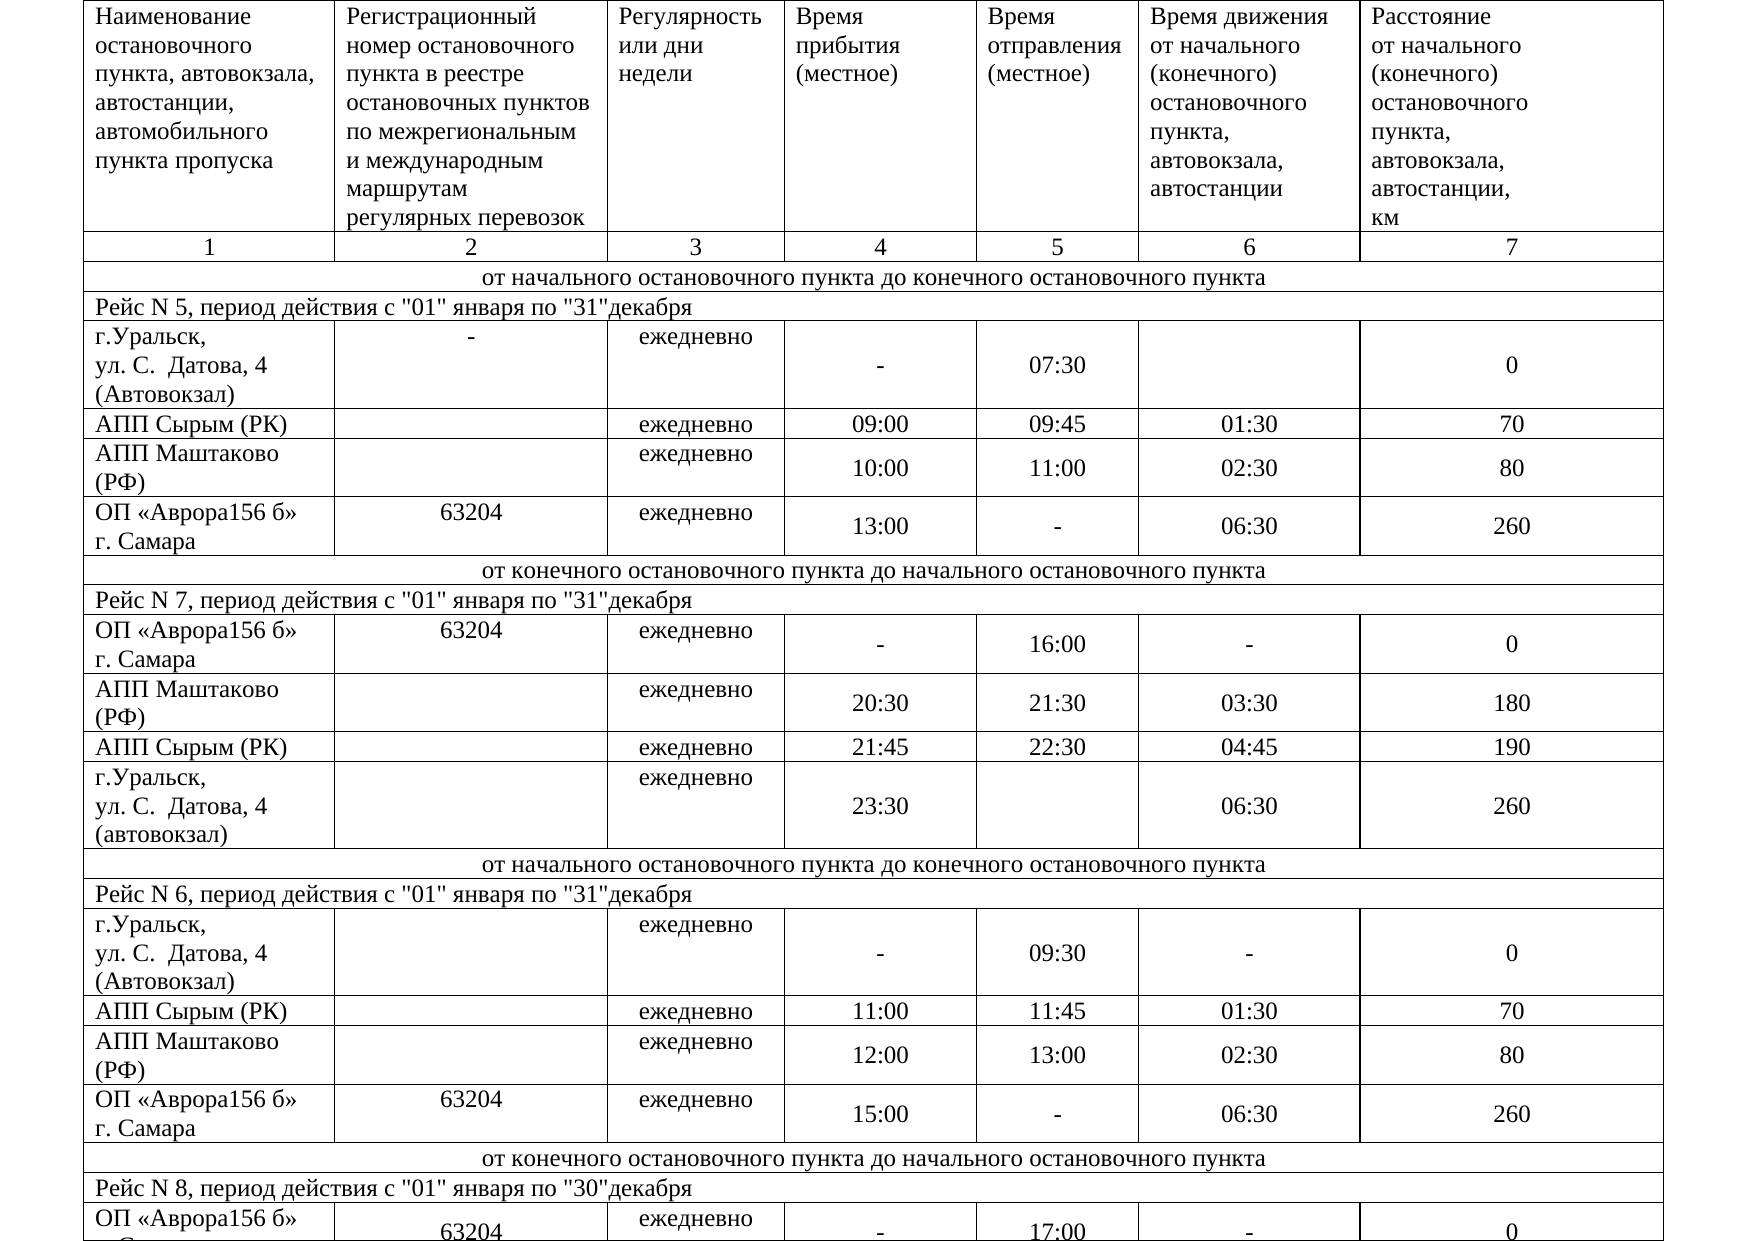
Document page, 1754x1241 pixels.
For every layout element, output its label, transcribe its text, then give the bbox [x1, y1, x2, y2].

table_cell - [1139, 615, 1359, 673]
table_cell Рейс N 7, период действия с "01" января по "31"декабря [84, 585, 1663, 614]
table_cell - [785, 909, 976, 995]
table_cell [1139, 321, 1359, 408]
table_cell 02:30 [1139, 439, 1359, 496]
table_cell - [1139, 909, 1359, 995]
table_cell 63204 [335, 615, 607, 673]
table_header Время отправления (местное) [977, 1, 1138, 231]
table_cell 0 [1361, 321, 1663, 408]
table_cell 22:30 [977, 732, 1138, 761]
table_cell 260 [1361, 762, 1663, 848]
table_cell - [977, 1085, 1138, 1142]
table_header Регистрационный номер остановочного пункта в реестре остановочных пунктов по межрегиональным и международным маршрутам регулярных перевозок [335, 1, 607, 231]
table_cell 09:45 [977, 409, 1138, 437]
table_cell 15:00 [785, 1085, 976, 1142]
table_cell - [1139, 1203, 1359, 1240]
table_cell ежедневно [608, 497, 784, 554]
table_cell 09:30 [977, 909, 1138, 995]
table_cell [335, 909, 607, 995]
table_cell [335, 439, 607, 496]
table_header Наименование остановочного пункта, автовокзала, автостанции, автомобильного пункта пропуска [84, 1, 334, 231]
table_cell 260 [1361, 1085, 1663, 1142]
table_cell [977, 762, 1138, 848]
table_cell 11:00 [785, 996, 976, 1025]
table_cell 63204 [335, 1203, 607, 1240]
table_cell 21:45 [785, 732, 976, 761]
table_cell 09:00 [785, 409, 976, 437]
table_header Время прибытия (местное) [785, 1, 976, 231]
table_cell 02:30 [1139, 1026, 1359, 1083]
table_cell г.Уральск, ул. С. Датова, 4 (Автовокзал) [84, 909, 334, 995]
table_cell ежедневно [608, 996, 784, 1025]
table_cell Рейс N 6, период действия с "01" января по "31"декабря [84, 879, 1663, 908]
table_cell 70 [1361, 409, 1663, 437]
table_cell 07:30 [977, 321, 1138, 408]
table_header Время движения от начального (конечного) остановочного пункта, автовокзала, автостанции [1139, 1, 1359, 231]
table_cell ежедневно [608, 615, 784, 673]
table_cell 13:00 [785, 497, 976, 554]
table_cell ОП «Аврора156 б» г. Самара [84, 615, 334, 673]
table_cell [335, 674, 607, 731]
table_cell 01:30 [1139, 996, 1359, 1025]
table_cell г.Уральск, ул. С. Датова, 4 (Автовокзал) [84, 321, 334, 408]
table_cell 2 [335, 232, 607, 261]
table_header Расстояние от начального (конечного) остановочного пункта, автовокзала, автостанции, км [1361, 1, 1663, 231]
table_cell 06:30 [1139, 1085, 1359, 1142]
table_cell ежедневно [608, 909, 784, 995]
table_cell от конечного остановочного пункта до начального остановочного пункта [84, 1143, 1663, 1172]
table_cell 21:30 [977, 674, 1138, 731]
table_cell АПП Маштаково (РФ) [84, 674, 334, 731]
table_cell 1 [84, 232, 334, 261]
table_cell АПП Маштаково (РФ) [84, 1026, 334, 1083]
table_cell - [785, 1203, 976, 1240]
table_cell 63204 [335, 497, 607, 554]
table_cell [335, 762, 607, 848]
table_cell ежедневно [608, 1026, 784, 1083]
table_cell 06:30 [1139, 762, 1359, 848]
table_cell - [335, 321, 607, 408]
table_cell г.Уральск, ул. С. Датова, 4 (автовокзал) [84, 762, 334, 848]
table_cell ежедневно [608, 321, 784, 408]
table_cell 12:00 [785, 1026, 976, 1083]
table_cell 3 [608, 232, 784, 261]
table_cell АПП Сырым (РК) [84, 732, 334, 761]
table_cell 11:00 [977, 439, 1138, 496]
table_cell ежедневно [608, 439, 784, 496]
table_cell 01:30 [1139, 409, 1359, 437]
table_cell 80 [1361, 1026, 1663, 1083]
table_cell ежедневно [608, 1085, 784, 1142]
table_cell ежедневно [608, 732, 784, 761]
table_cell 04:45 [1139, 732, 1359, 761]
table_cell ежедневно [608, 674, 784, 731]
table_cell 06:30 [1139, 497, 1359, 554]
table_cell от начального остановочного пункта до конечного остановочного пункта [84, 262, 1663, 291]
table_cell АПП Сырым (РК) [84, 409, 334, 437]
table_cell ОП «Аврора156 б» г. Самара [84, 1085, 334, 1142]
table_cell 23:30 [785, 762, 976, 848]
table_cell 0 [1361, 1203, 1663, 1240]
table_cell [335, 996, 607, 1025]
table_cell 0 [1361, 909, 1663, 995]
table_cell 6 [1139, 232, 1359, 261]
table_cell [335, 1026, 607, 1083]
table_cell Рейс N 5, период действия с "01" января по "31"декабря [84, 292, 1663, 320]
table_cell - [785, 615, 976, 673]
table_cell 7 [1361, 232, 1663, 261]
table_cell 260 [1361, 497, 1663, 554]
table_cell 5 [977, 232, 1138, 261]
table_cell - [785, 321, 976, 408]
table_cell ежедневно [608, 409, 784, 437]
table_cell [335, 732, 607, 761]
table_cell 13:00 [977, 1026, 1138, 1083]
table_cell 70 [1361, 996, 1663, 1025]
table_cell 17:00 [977, 1203, 1138, 1240]
table_cell ОП «Аврора156 б» г. Самара [84, 1203, 334, 1240]
table_cell ежедневно [608, 762, 784, 848]
table_cell ОП «Аврора156 б» г. Самара [84, 497, 334, 554]
table_cell ежедневно [608, 1203, 784, 1240]
table_cell от начального остановочного пункта до конечного остановочного пункта [84, 849, 1663, 878]
table_cell от конечного остановочного пункта до начального остановочного пункта [84, 556, 1663, 584]
table_cell 03:30 [1139, 674, 1359, 731]
table_cell 180 [1361, 674, 1663, 731]
table_cell Рейс N 8, период действия с "01" января по "30"декабря [84, 1173, 1663, 1202]
table_cell 63204 [335, 1085, 607, 1142]
table_cell 10:00 [785, 439, 976, 496]
table_cell 190 [1361, 732, 1663, 761]
table_cell АПП Маштаково (РФ) [84, 439, 334, 496]
table_cell 4 [785, 232, 976, 261]
table_cell 0 [1361, 615, 1663, 673]
table_cell 20:30 [785, 674, 976, 731]
table_cell 80 [1361, 439, 1663, 496]
table_cell 11:45 [977, 996, 1138, 1025]
table_cell - [977, 497, 1138, 554]
table_cell [335, 409, 607, 437]
table_cell АПП Сырым (РК) [84, 996, 334, 1025]
table_header Регулярность или дни недели [608, 1, 784, 231]
table_cell 16:00 [977, 615, 1138, 673]
